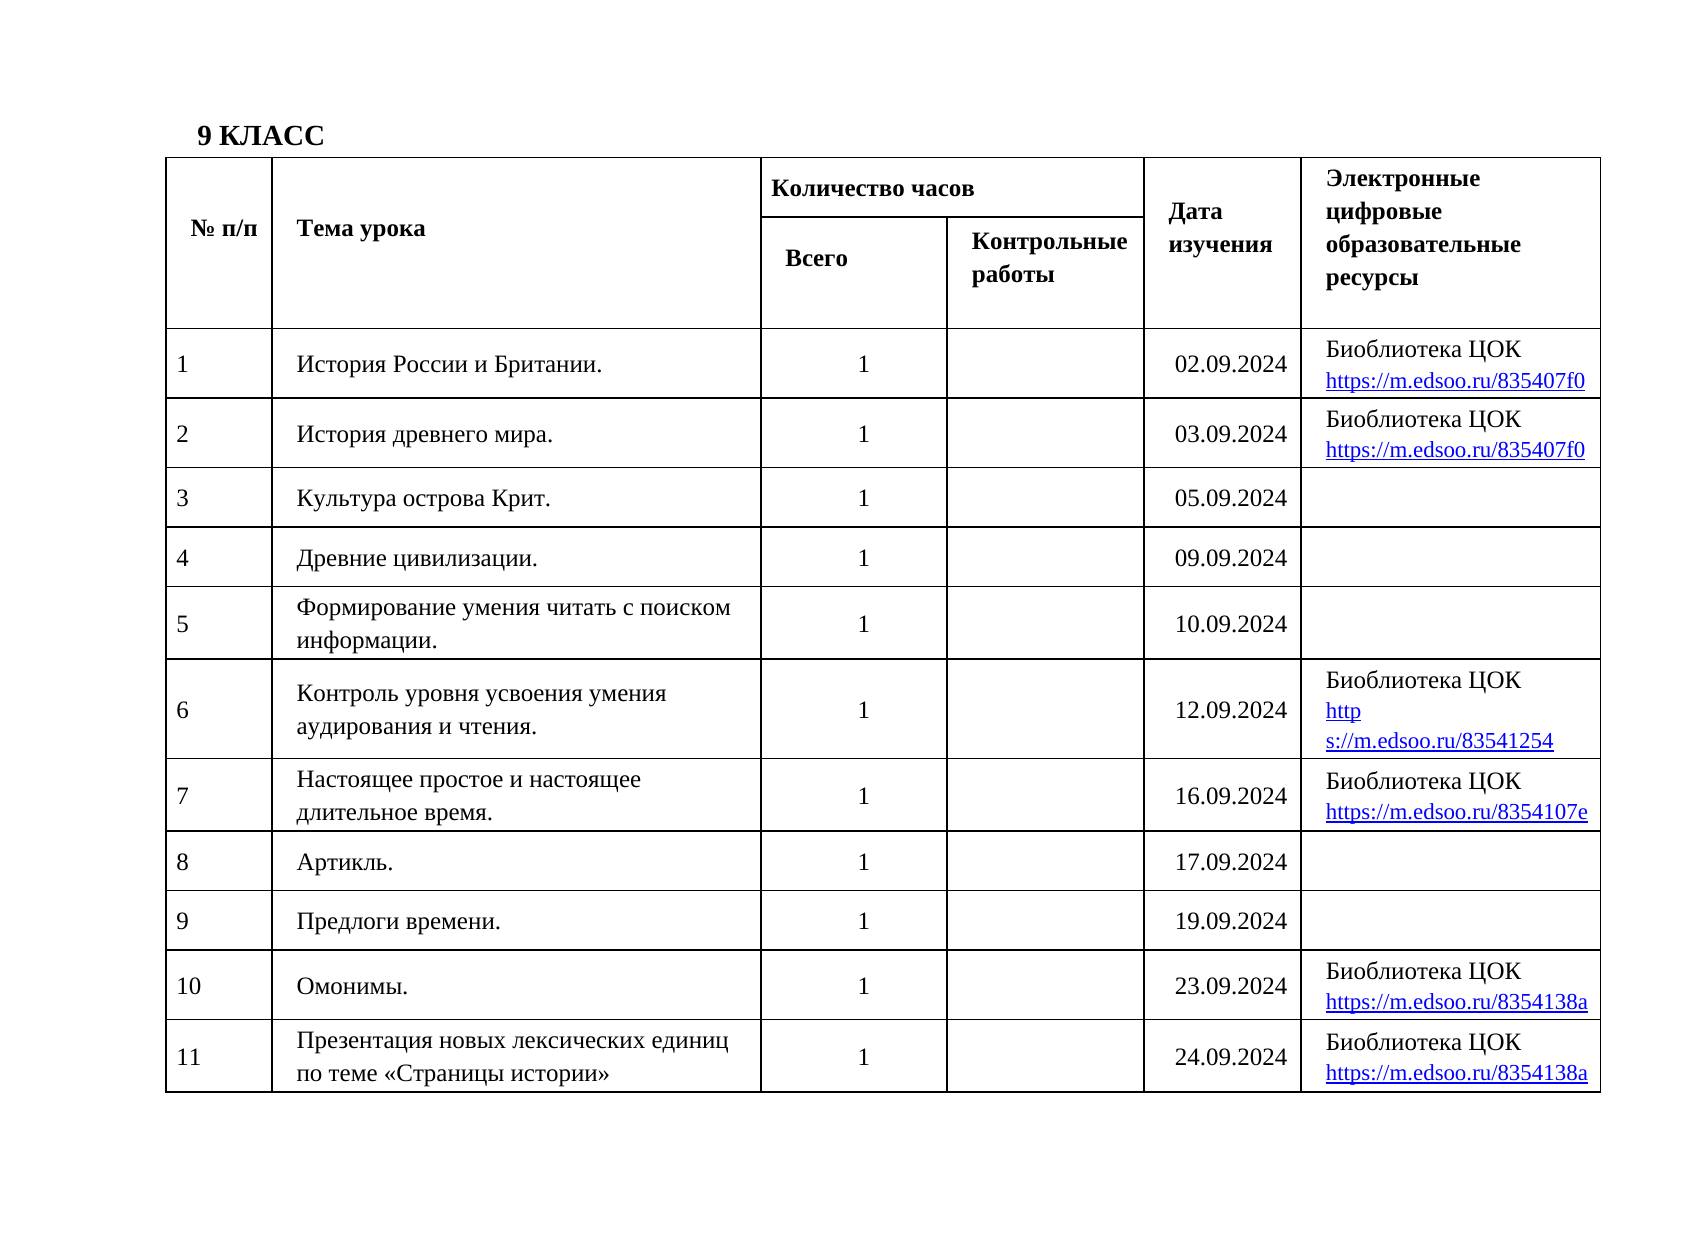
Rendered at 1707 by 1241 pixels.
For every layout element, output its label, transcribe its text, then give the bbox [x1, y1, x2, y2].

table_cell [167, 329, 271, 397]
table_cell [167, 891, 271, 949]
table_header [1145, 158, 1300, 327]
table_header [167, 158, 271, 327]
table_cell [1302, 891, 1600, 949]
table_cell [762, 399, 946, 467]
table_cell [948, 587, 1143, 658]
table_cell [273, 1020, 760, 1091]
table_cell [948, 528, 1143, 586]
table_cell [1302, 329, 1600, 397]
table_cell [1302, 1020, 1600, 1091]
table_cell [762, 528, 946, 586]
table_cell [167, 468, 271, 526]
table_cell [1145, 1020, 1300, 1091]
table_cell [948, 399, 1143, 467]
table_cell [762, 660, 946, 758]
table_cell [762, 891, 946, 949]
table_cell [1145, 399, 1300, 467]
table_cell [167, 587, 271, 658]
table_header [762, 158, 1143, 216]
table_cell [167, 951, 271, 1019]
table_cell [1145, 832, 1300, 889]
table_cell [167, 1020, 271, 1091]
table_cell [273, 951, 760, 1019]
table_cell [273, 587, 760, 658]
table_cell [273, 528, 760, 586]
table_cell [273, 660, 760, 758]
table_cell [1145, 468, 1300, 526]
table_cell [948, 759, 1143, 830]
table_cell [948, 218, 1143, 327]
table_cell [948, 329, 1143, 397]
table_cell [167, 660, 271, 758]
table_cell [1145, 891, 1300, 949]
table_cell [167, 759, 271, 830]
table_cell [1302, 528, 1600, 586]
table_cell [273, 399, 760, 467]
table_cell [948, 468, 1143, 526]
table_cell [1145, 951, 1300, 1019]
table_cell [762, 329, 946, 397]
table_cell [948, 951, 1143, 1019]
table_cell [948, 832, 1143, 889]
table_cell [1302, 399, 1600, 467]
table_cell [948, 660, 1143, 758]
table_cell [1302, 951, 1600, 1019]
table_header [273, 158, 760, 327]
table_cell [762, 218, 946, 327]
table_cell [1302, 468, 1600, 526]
text 9 КЛАСС [190, 118, 1618, 152]
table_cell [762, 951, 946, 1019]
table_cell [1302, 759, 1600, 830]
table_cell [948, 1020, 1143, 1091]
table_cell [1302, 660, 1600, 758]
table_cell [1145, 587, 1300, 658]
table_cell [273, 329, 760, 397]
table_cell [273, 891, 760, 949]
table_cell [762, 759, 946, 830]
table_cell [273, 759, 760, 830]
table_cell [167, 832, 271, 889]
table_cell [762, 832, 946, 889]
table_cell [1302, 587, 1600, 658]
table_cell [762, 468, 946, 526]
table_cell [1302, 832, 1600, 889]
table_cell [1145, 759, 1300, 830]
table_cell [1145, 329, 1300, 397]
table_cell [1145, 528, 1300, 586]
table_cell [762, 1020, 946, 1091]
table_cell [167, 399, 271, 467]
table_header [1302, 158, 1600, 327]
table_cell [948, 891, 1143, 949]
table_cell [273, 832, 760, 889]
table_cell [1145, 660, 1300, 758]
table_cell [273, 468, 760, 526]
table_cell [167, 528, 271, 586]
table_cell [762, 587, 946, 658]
